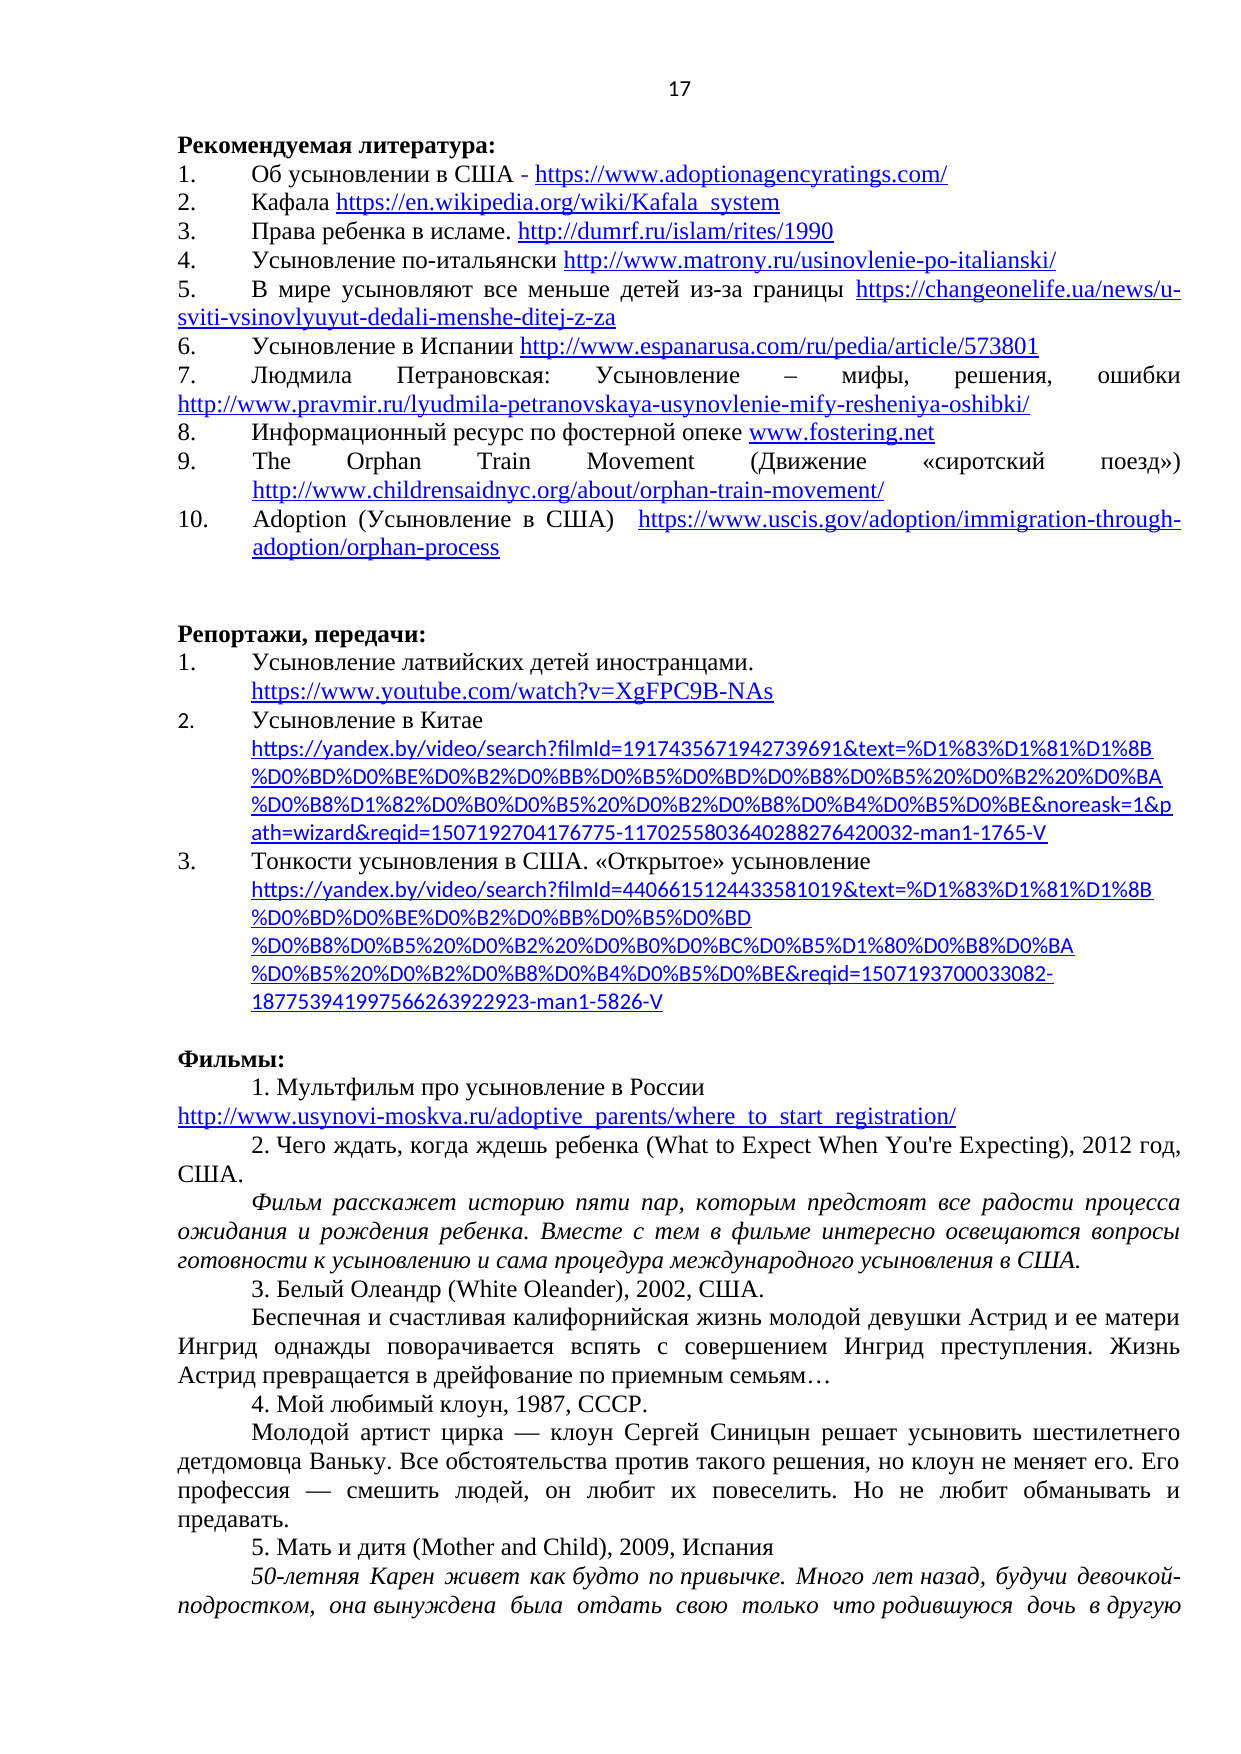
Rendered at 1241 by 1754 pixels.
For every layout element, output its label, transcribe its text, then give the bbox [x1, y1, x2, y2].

list Усыновление латвийских детей иностранцами. [177, 647, 1181, 676]
list Права ребенка в исламе. http://dumrf.ru/islam/rites/1990 [177, 216, 1181, 245]
list Мультфильм про усыновление в России http://www.usynovi-moskva.ru/adoptive_parents/where_to_start_registration/ [177, 1072, 1181, 1130]
list Белый Олеандр (White Oleander), 2002, США. [177, 1274, 1181, 1302]
list Adoption (Усыновление в США) https://www.uscis.gov/adoption/immigration-through-adoption/orphan-process [177, 504, 1181, 561]
list Тонкости усыновления в США. «Открытое» усыновление [177, 846, 1181, 875]
text Молодой артист цирка — клоун Сергей Синицын решает усыновить шестилетнего детдомовца Ваньку. Все обстоятельства против такого решения, но клоун не меняет его. Его профессия — смешить людей, он любит их повеселить. Но не любит обманывать и предавать. [177, 1417, 1181, 1532]
list Информационный ресурс по фостерной опеке www.fostering.net [177, 417, 1181, 446]
text Репортажи, передачи: [177, 619, 1181, 647]
text Рекомендуемая литература: [177, 130, 1181, 159]
list Усыновление по-итальянски http://www.matrony.ru/usinovlenie-po-italianski/ [177, 245, 1181, 274]
list The Orphan Train Movement (Движение «сиротский поезд») http://www.childrensaidnyc.org/about/orphan-train-movement/ [177, 446, 1181, 504]
list https://yandex.by/video/search?filmId=4406615124433581019&text=%D1%83%D1%81%D1%8B%D0%BD%D0%BE%D0%B2%D0%BB%D0%B5%D0%BD%D0%B8%D0%B5%20%D0%B2%20%D0%B0%D0%BC%D0%B5%D1%80%D0%B8%D0%BA%D0%B5%20%D0%B2%D0%B8%D0%B4%D0%B5%D0%BE&reqid=1507193700033082-187753941997566263922923-man1-5826-V [251, 875, 1181, 1015]
text https://www.youtube.com/watch?v=XgFPC9B-NAs [177, 676, 1181, 705]
list Чего ждать, когда ждешь ребенка (What to Expect When You're Expecting), 2012 год, США. [177, 1130, 1181, 1187]
list Кафала https://en.wikipedia.org/wiki/Kafala_system [177, 187, 1181, 216]
list Об усыновлении в США - https://www.adoptionagencyratings.com/ [177, 159, 1181, 187]
list Мой любимый клоун, 1987, СССР. [177, 1389, 1181, 1417]
list Фильм расскажет историю пяти пар, которым предстоят все радости процесса ожидания и рождения ребенка. Вместе с тем в фильме интересно освещаются вопросы готовности к усыновлению и сама процедура международного усыновления в США. [177, 1187, 1181, 1274]
text Беспечная и счастливая калифорнийская жизнь молодой девушки Астрид и ее матери Ингрид однажды поворачивается вспять с совершением Ингрид преступления. Жизнь Астрид превращается в дрейфование по приемным семьям… [177, 1302, 1181, 1389]
list Мать и дитя (Mother and Child), 2009, Испания [177, 1532, 1181, 1561]
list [177, 1561, 1181, 1619]
list Усыновление в Испании http://www.espanarusa.com/ru/pedia/article/573801 [177, 331, 1181, 360]
list В мире усыновляют все меньше детей из-за границы https://changeonelife.ua/news/u-sviti-vsinovlyuyut-dedali-menshe-ditej-z-za [177, 274, 1181, 331]
list Людмила Петрановская: Усыновление – мифы, решения, ошибки http://www.pravmir.ru/lyudmila-petranovskaya-usynovlenie-mify-resheniya-oshibki/ [177, 360, 1181, 417]
list Усыновление в Китае [177, 705, 1181, 734]
text https://yandex.by/video/search?filmId=1917435671942739691&text=%D1%83%D1%81%D1%8B%D0%BD%D0%BE%D0%B2%D0%BB%D0%B5%D0%BD%D0%B8%D0%B5%20%D0%B2%20%D0%BA%D0%B8%D1%82%D0%B0%D0%B5%20%D0%B2%D0%B8%D0%B4%D0%B5%D0%BE&noreask=1&path=wizard&reqid=1507192704176775-1170255803640288276420032-man1-1765-V [251, 734, 1181, 846]
text Фильмы: [177, 1044, 1181, 1072]
